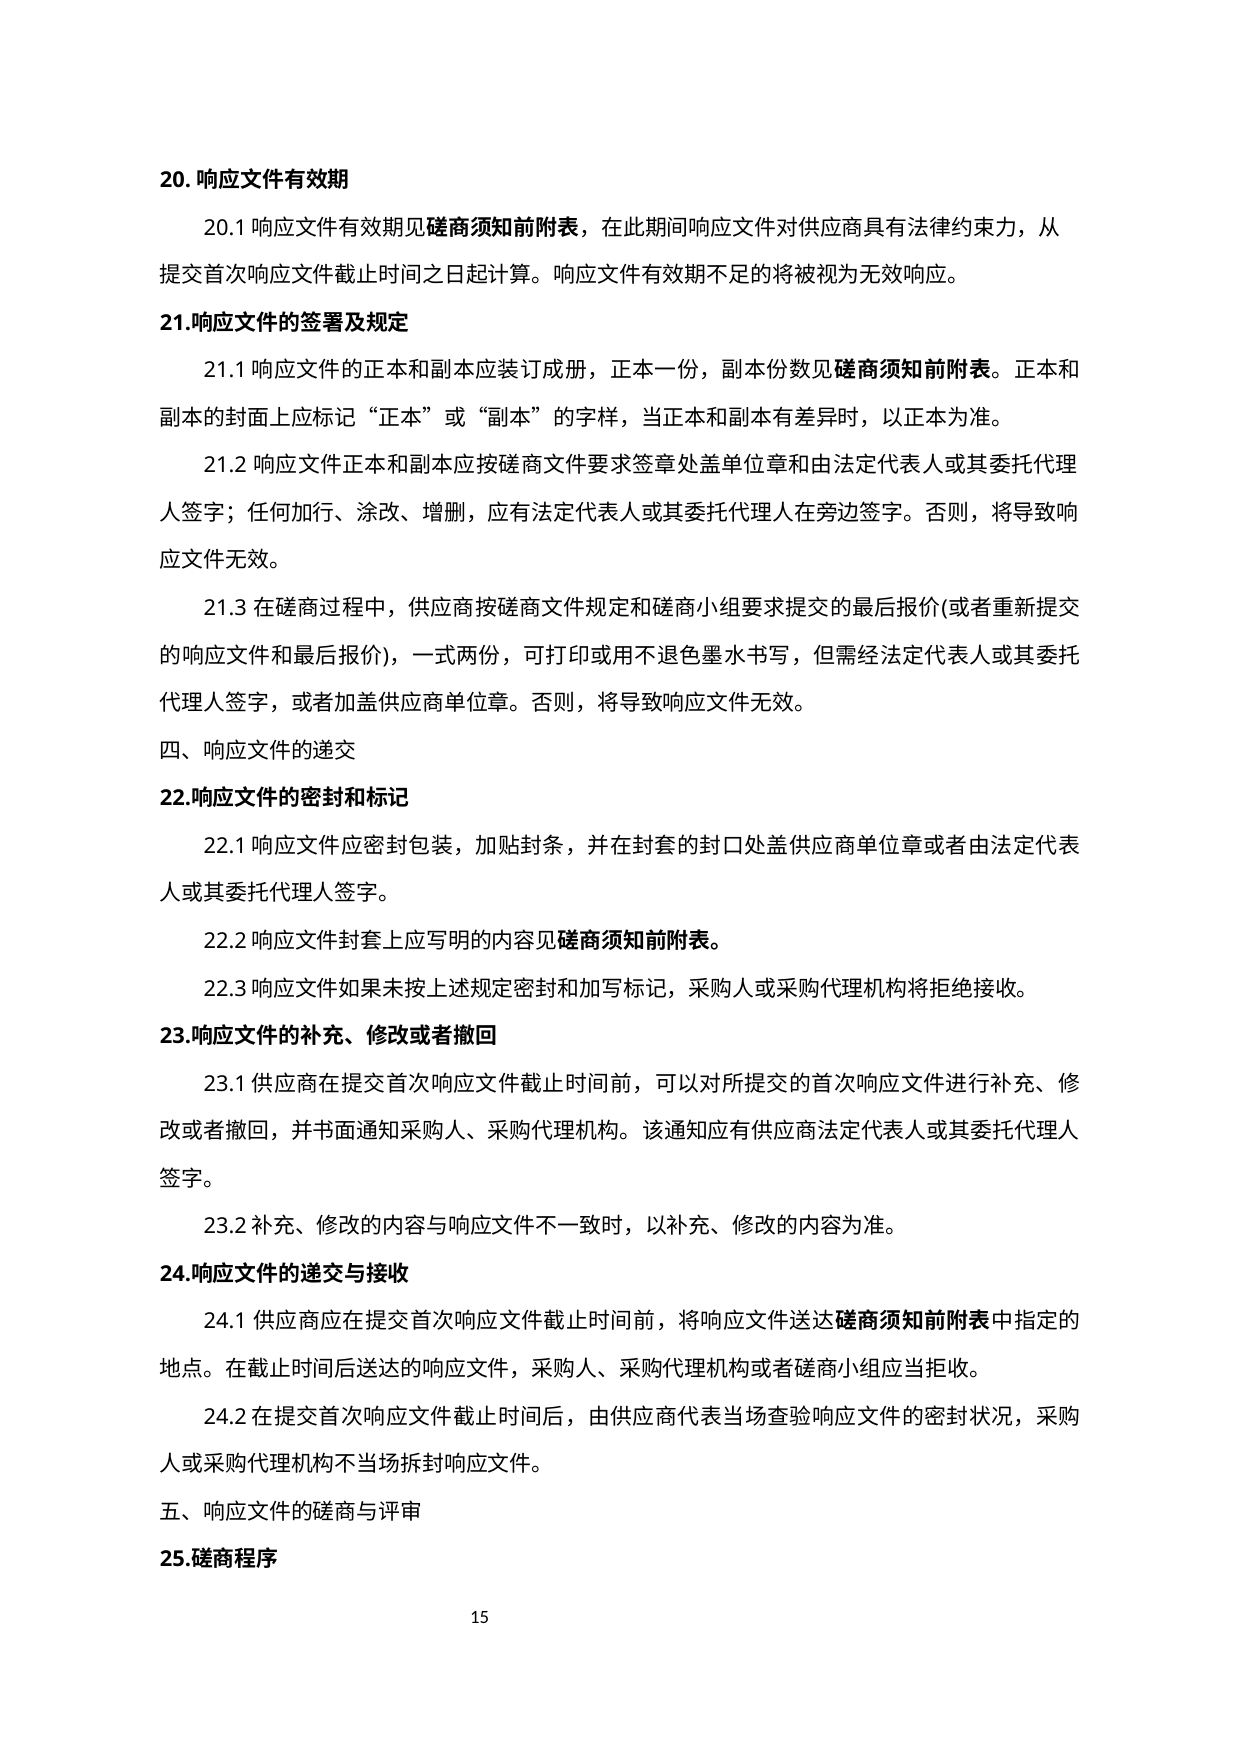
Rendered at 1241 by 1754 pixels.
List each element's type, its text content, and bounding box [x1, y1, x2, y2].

text 22.1响应文件应密封包装，加贴封条，并在封套的封口处盖供应商单位章或者由法定代表人或其委托代理人签字。 [159, 828, 1081, 907]
text 25.磋商程序 [159, 1541, 1081, 1573]
text 23.2补充、修改的内容与响应文件不一致时，以补充、修改的内容为准。 [159, 1208, 1081, 1240]
text 23.响应文件的补充、修改或者撤回 [159, 1018, 1081, 1050]
text 20. 响应文件有效期 [159, 162, 1081, 194]
text 22.2响应文件封套上应写明的内容见磋商须知前附表。 [159, 923, 1081, 955]
text 21.1响应文件的正本和副本应装订成册，正本一份，副本份数见磋商须知前附表。正本和副本的封面上应标记“正本”或“副本”的字样，当正本和副本有差异时，以正本为准。 [159, 352, 1081, 432]
text 22.响应文件的密封和标记 [159, 780, 1081, 812]
text 21.2 响应文件正本和副本应按磋商文件要求签章处盖单位章和由法定代表人或其委托代理人签字；任何加行、涂改、增删，应有法定代表人或其委托代理人在旁边签字。否则，将导致响应文件无效。 [159, 447, 1081, 574]
text 20.1响应文件有效期见磋商须知前附表，在此期间响应文件对供应商具有法律约束力，从提交首次响应文件截止时间之日起计算。响应文件有效期不足的将被视为无效响应。 [159, 209, 1081, 289]
text 22.3响应文件如果未按上述规定密封和加写标记，采购人或采购代理机构将拒绝接收。 [159, 971, 1081, 1002]
text 21.3 在磋商过程中，供应商按磋商文件规定和磋商小组要求提交的最后报价(或者重新提交的响应文件和最后报价)，一式两份，可打印或用不退色墨水书写，但需经法定代表人或其委托代理人签字，或者加盖供应商单位章。否则，将导致响应文件无效。 [159, 590, 1081, 717]
text 21.响应文件的签署及规定 [159, 305, 1081, 336]
text 24.2在提交首次响应文件截止时间后，由供应商代表当场查验响应文件的密封状况，采购人或采购代理机构不当场拆封响应文件。 [159, 1399, 1081, 1478]
text 四、响应文件的递交 [159, 733, 1081, 764]
text 24.1 供应商应在提交首次响应文件截止时间前，将响应文件送达磋商须知前附表中指定的地点。在截止时间后送达的响应文件，采购人、采购代理机构或者磋商小组应当拒收。 [159, 1303, 1081, 1383]
text 五、响应文件的磋商与评审 [159, 1494, 1081, 1525]
text 23.1供应商在提交首次响应文件截止时间前，可以对所提交的首次响应文件进行补充、修改或者撤回，并书面通知采购人、采购代理机构。该通知应有供应商法定代表人或其委托代理人签字。 [159, 1066, 1081, 1192]
text 24.响应文件的递交与接收 [159, 1256, 1081, 1288]
